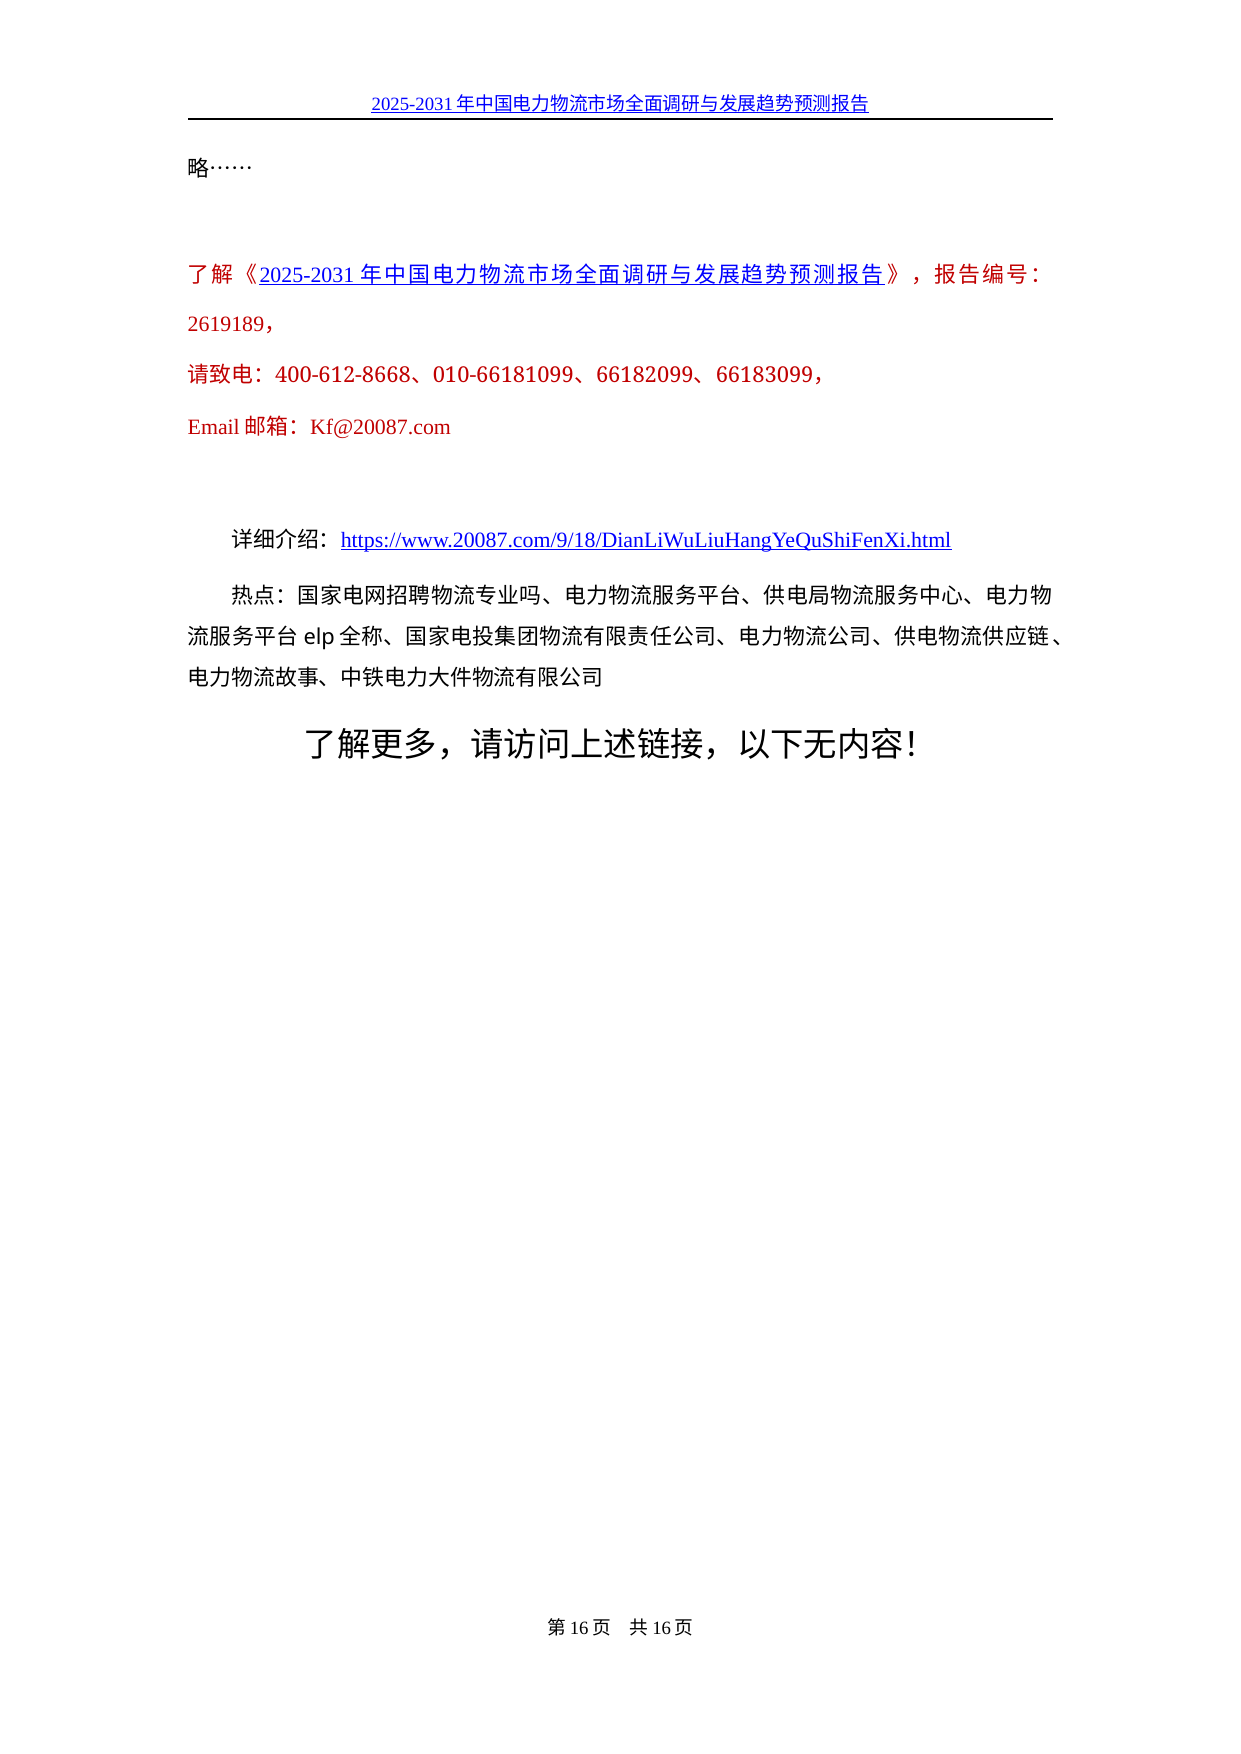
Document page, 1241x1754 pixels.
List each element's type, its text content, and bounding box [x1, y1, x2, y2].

text 了解《2025-2031年中国电力物流市场全面调研与发展趋势预测报告》，报告编号：2619189， [187, 257, 1053, 338]
title 了解更多，请访问上述链接，以下无内容！ [187, 709, 1053, 774]
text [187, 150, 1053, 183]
text 热点：国家电网招聘物流专业吗、电力物流服务平台、供电局物流服务中心、电力物流服务平台elp全称、国家电投集团物流有限责任公司、电力物流公司、供电物流供应链、电力物流故事、中铁电力大件物流有限公司 [187, 578, 1053, 692]
text Email邮箱：Kf@20087.com [187, 408, 1053, 441]
text 请致电：400-612-8668、010-66181099、66182099、66183099， [187, 357, 1053, 389]
text 详细介绍：https://www.20087.com/9/18/DianLiWuLiuHangYeQuShiFenXi.html [187, 521, 1053, 554]
